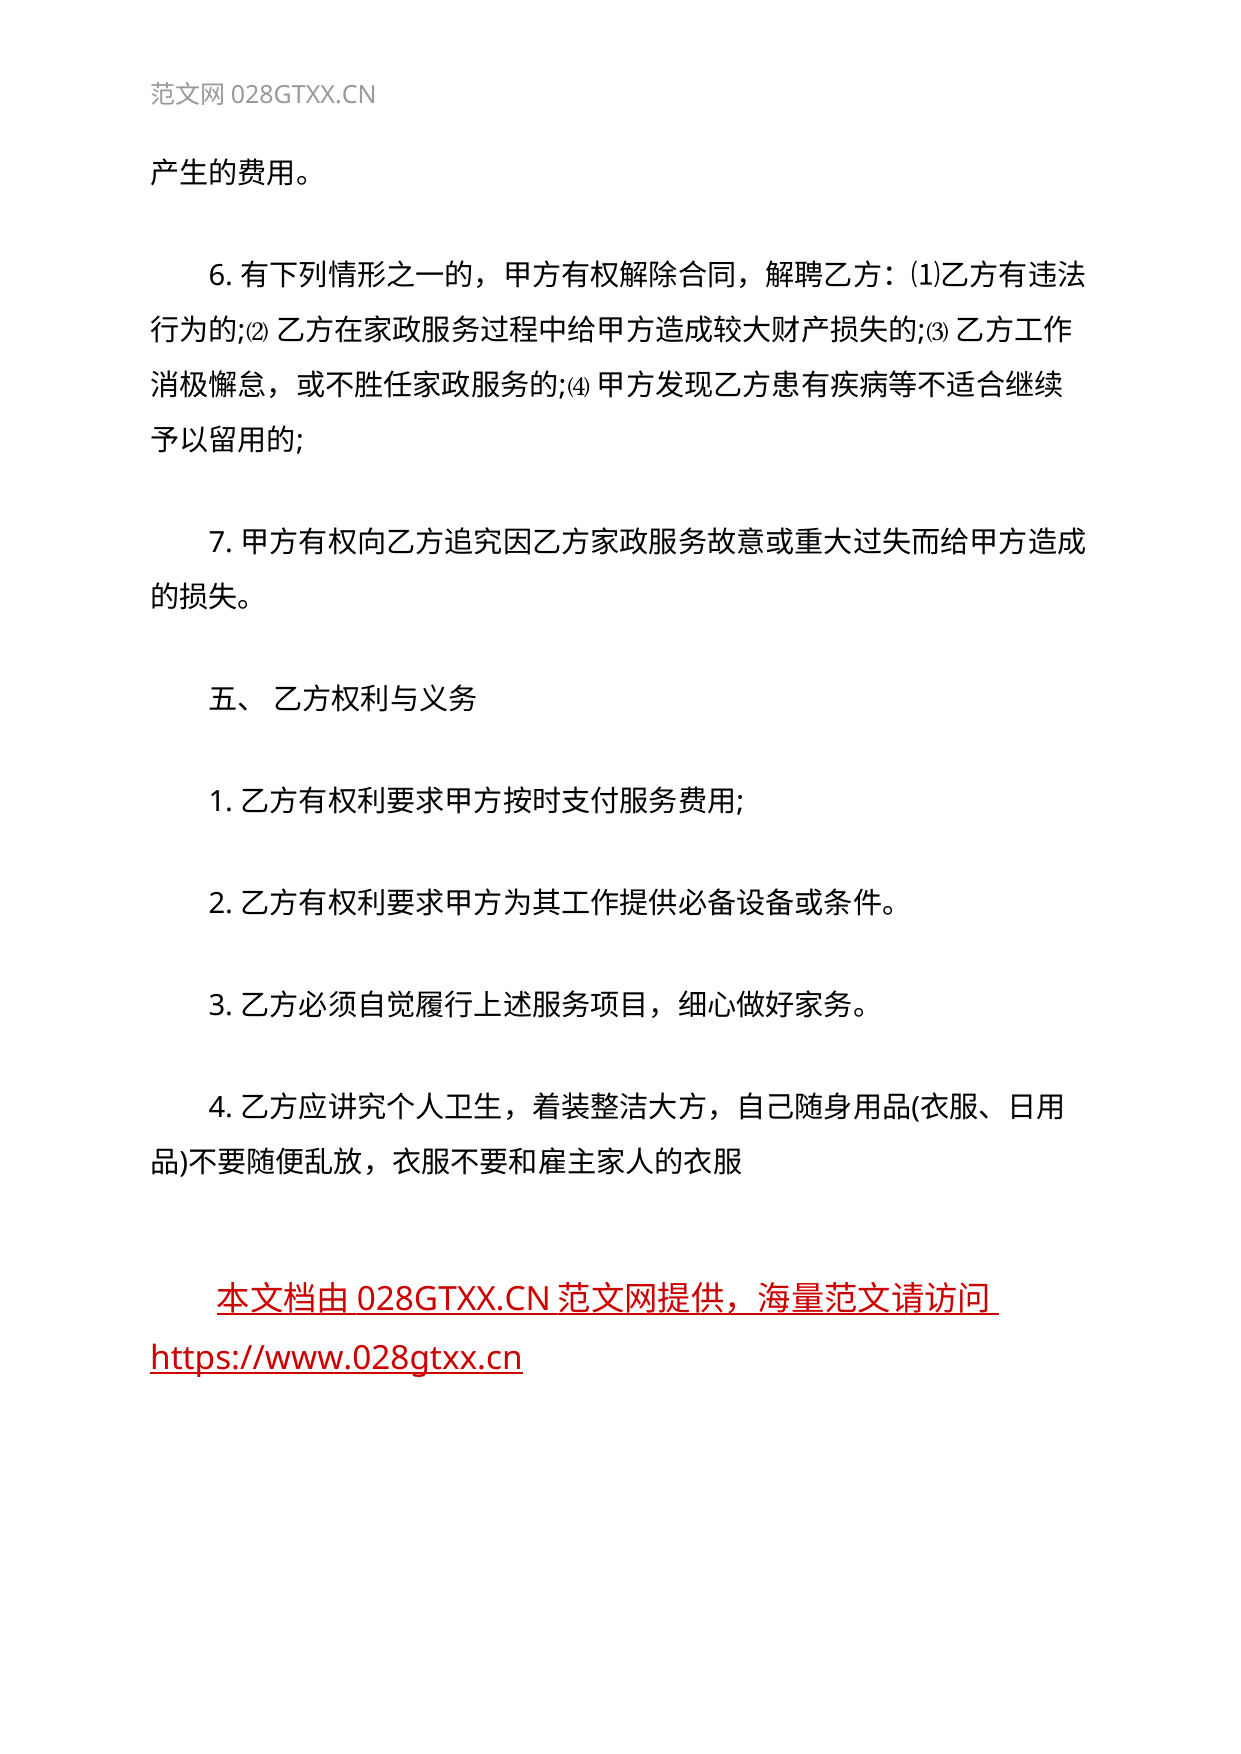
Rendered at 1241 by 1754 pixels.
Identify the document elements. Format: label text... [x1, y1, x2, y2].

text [150, 150, 1090, 192]
text 五、 乙方权利与义务 [150, 676, 1090, 718]
text 本文档由028GTXX.CN范文网提供，海量范文请访问 https://www.028gtxx.cn [150, 1271, 1090, 1379]
text 7. 甲方有权向乙方追究因乙方家政服务故意或重大过失而给甲方造成的损失。 [150, 519, 1090, 616]
text 3. 乙方必须自觉履行上述服务项目，细心做好家务。 [150, 981, 1090, 1024]
text 4. 乙方应讲究个人卫生，着装整洁大方，自己随身用品(衣服、日用品)不要随便乱放，衣服不要和雇主家人的衣服 [150, 1083, 1090, 1181]
text 6. 有下列情形之一的，甲方有权解除合同，解聘乙方：⑴乙方有违法行为的;⑵乙方在家政服务过程中给甲方造成较大财产损失的;⑶乙方工作消极懈怠，或不胜任家政服务的;⑷甲方发现乙方患有疾病等不适合继续予以留用的; [150, 252, 1090, 459]
text 1. 乙方有权利要求甲方按时支付服务费用; [150, 777, 1090, 820]
text 2. 乙方有权利要求甲方为其工作提供必备设备或条件。 [150, 879, 1090, 922]
